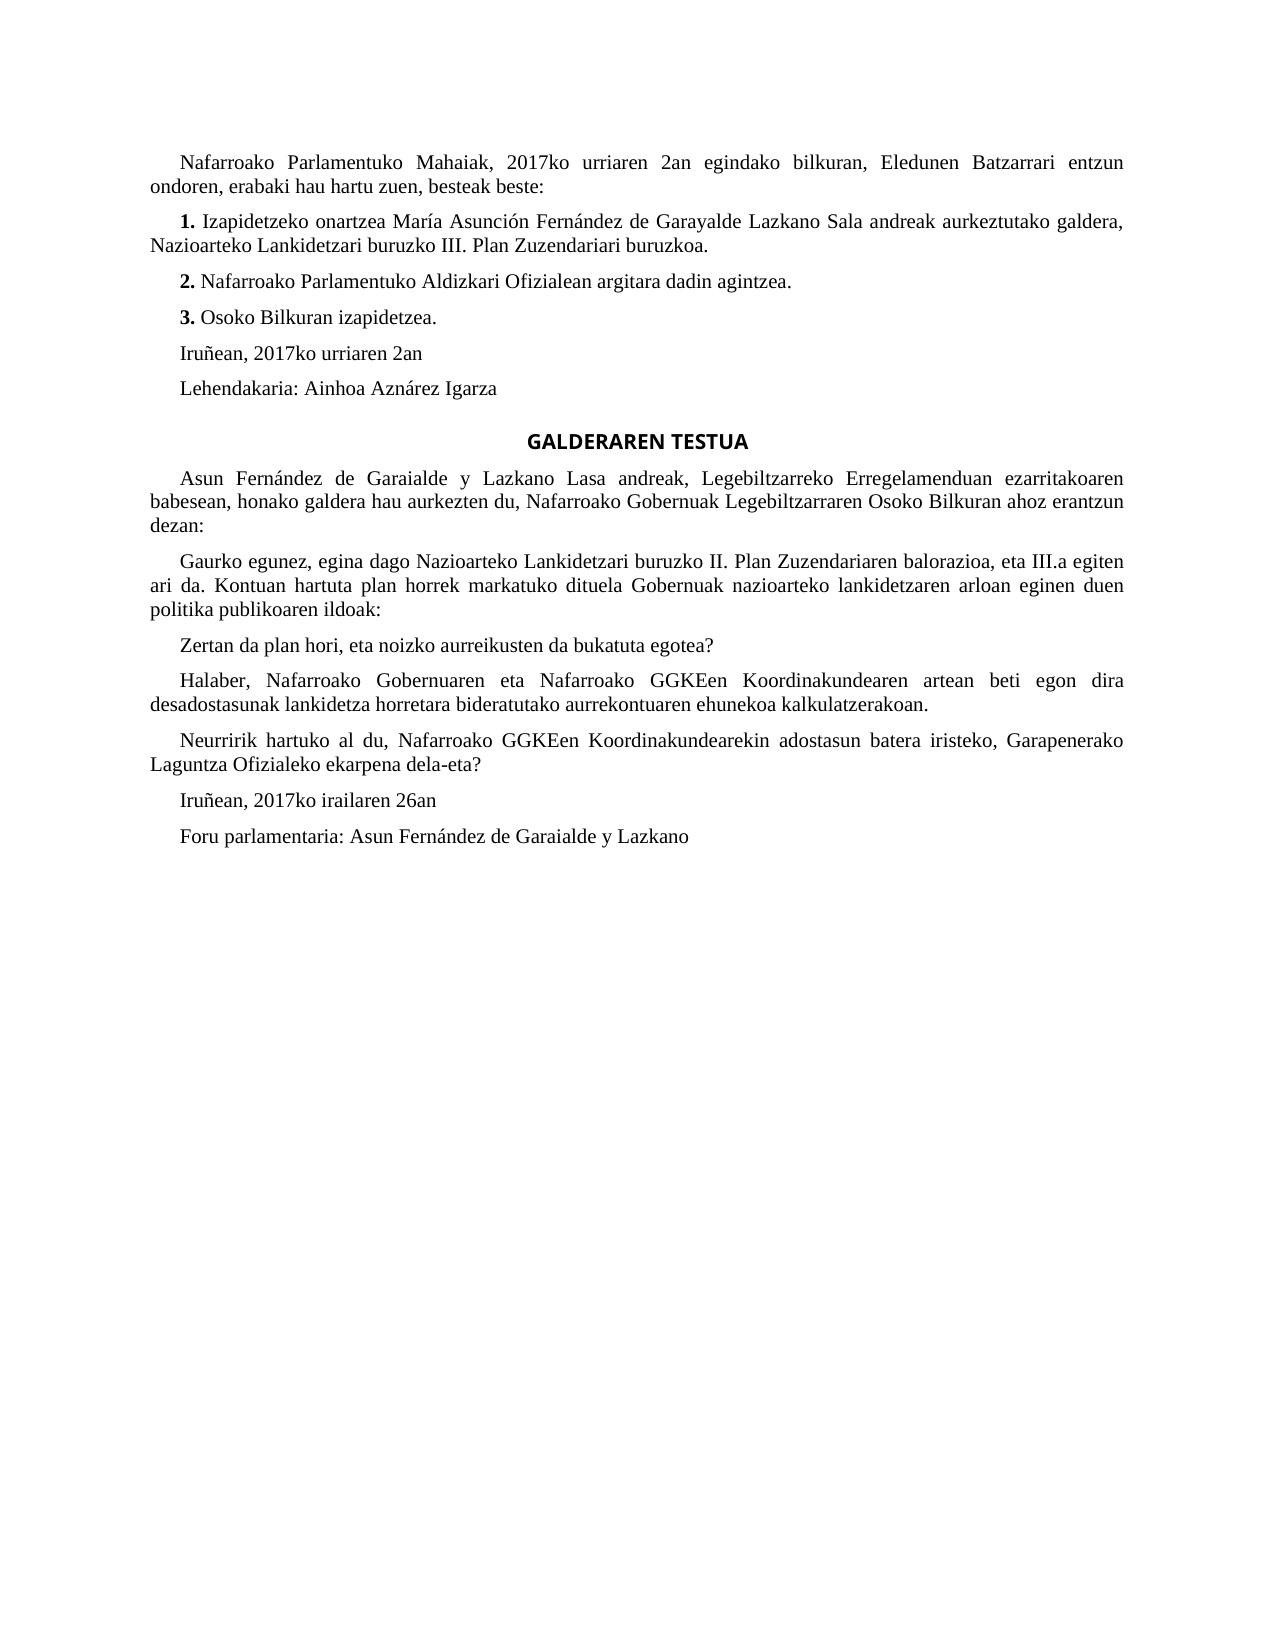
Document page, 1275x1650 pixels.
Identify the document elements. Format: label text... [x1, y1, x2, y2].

text 3. Osoko Bilkuran izapidetzea. [150, 305, 1125, 329]
text Neurririk hartuko al du, Nafarroako GGKEen Koordinakundearekin adostasun batera iristeko, Garapenerako Laguntza Ofizialeko ekarpena dela-eta? [150, 728, 1125, 776]
text Asun Fernández de Garaialde y Lazkano Lasa andreak, Legebiltzarreko Erregelamenduan ezarritakoaren babesean, honako galdera hau aurkezten du, Nafarroako Gobernuak Legebiltzarraren Osoko Bilkuran ahoz erantzun dezan: [150, 466, 1125, 538]
text GALDERAREN TESTUA [150, 430, 1125, 454]
text Zertan da plan hori, eta noizko aurreikusten da bukatuta egotea? [150, 633, 1125, 657]
text Halaber, Nafarroako Gobernuaren eta Nafarroako GGKEen Koordinakundearen artean beti egon dira desadostasunak lankidetza horretara bideratutako aurrekontuaren ehunekoa kalkulatzerakoan. [150, 669, 1125, 717]
text Iruñean, 2017ko irailaren 26an [150, 788, 1125, 812]
text 1. Izapidetzeko onartzea María Asunción Fernández de Garayalde Lazkano Sala andreak aurkeztutako galdera, Nazioarteko Lankidetzari buruzko III. Plan Zuzendariari buruzkoa. [150, 210, 1125, 258]
text Nafarroako Parlamentuko Mahaiak, 2017ko urriaren 2an egindako bilkuran, Eledunen Batzarrari entzun ondoren, erabaki hau hartu zuen, besteak beste: [150, 150, 1125, 198]
text Lehendakaria: Ainhoa Aznárez Igarza [150, 377, 1125, 401]
text Iruñean, 2017ko urriaren 2an [150, 341, 1125, 365]
text 2. Nafarroako Parlamentuko Aldizkari Ofizialean argitara dadin agintzea. [150, 269, 1125, 293]
text Gaurko egunez, egina dago Nazioarteko Lankidetzari buruzko II. Plan Zuzendariaren balorazioa, eta III.a egiten ari da. Kontuan hartuta plan horrek markatuko dituela Gobernuak nazioarteko lankidetzaren arloan eginen duen politika publikoaren ildoak: [150, 549, 1125, 621]
text Foru parlamentaria: Asun Fernández de Garaialde y Lazkano [150, 824, 1125, 848]
